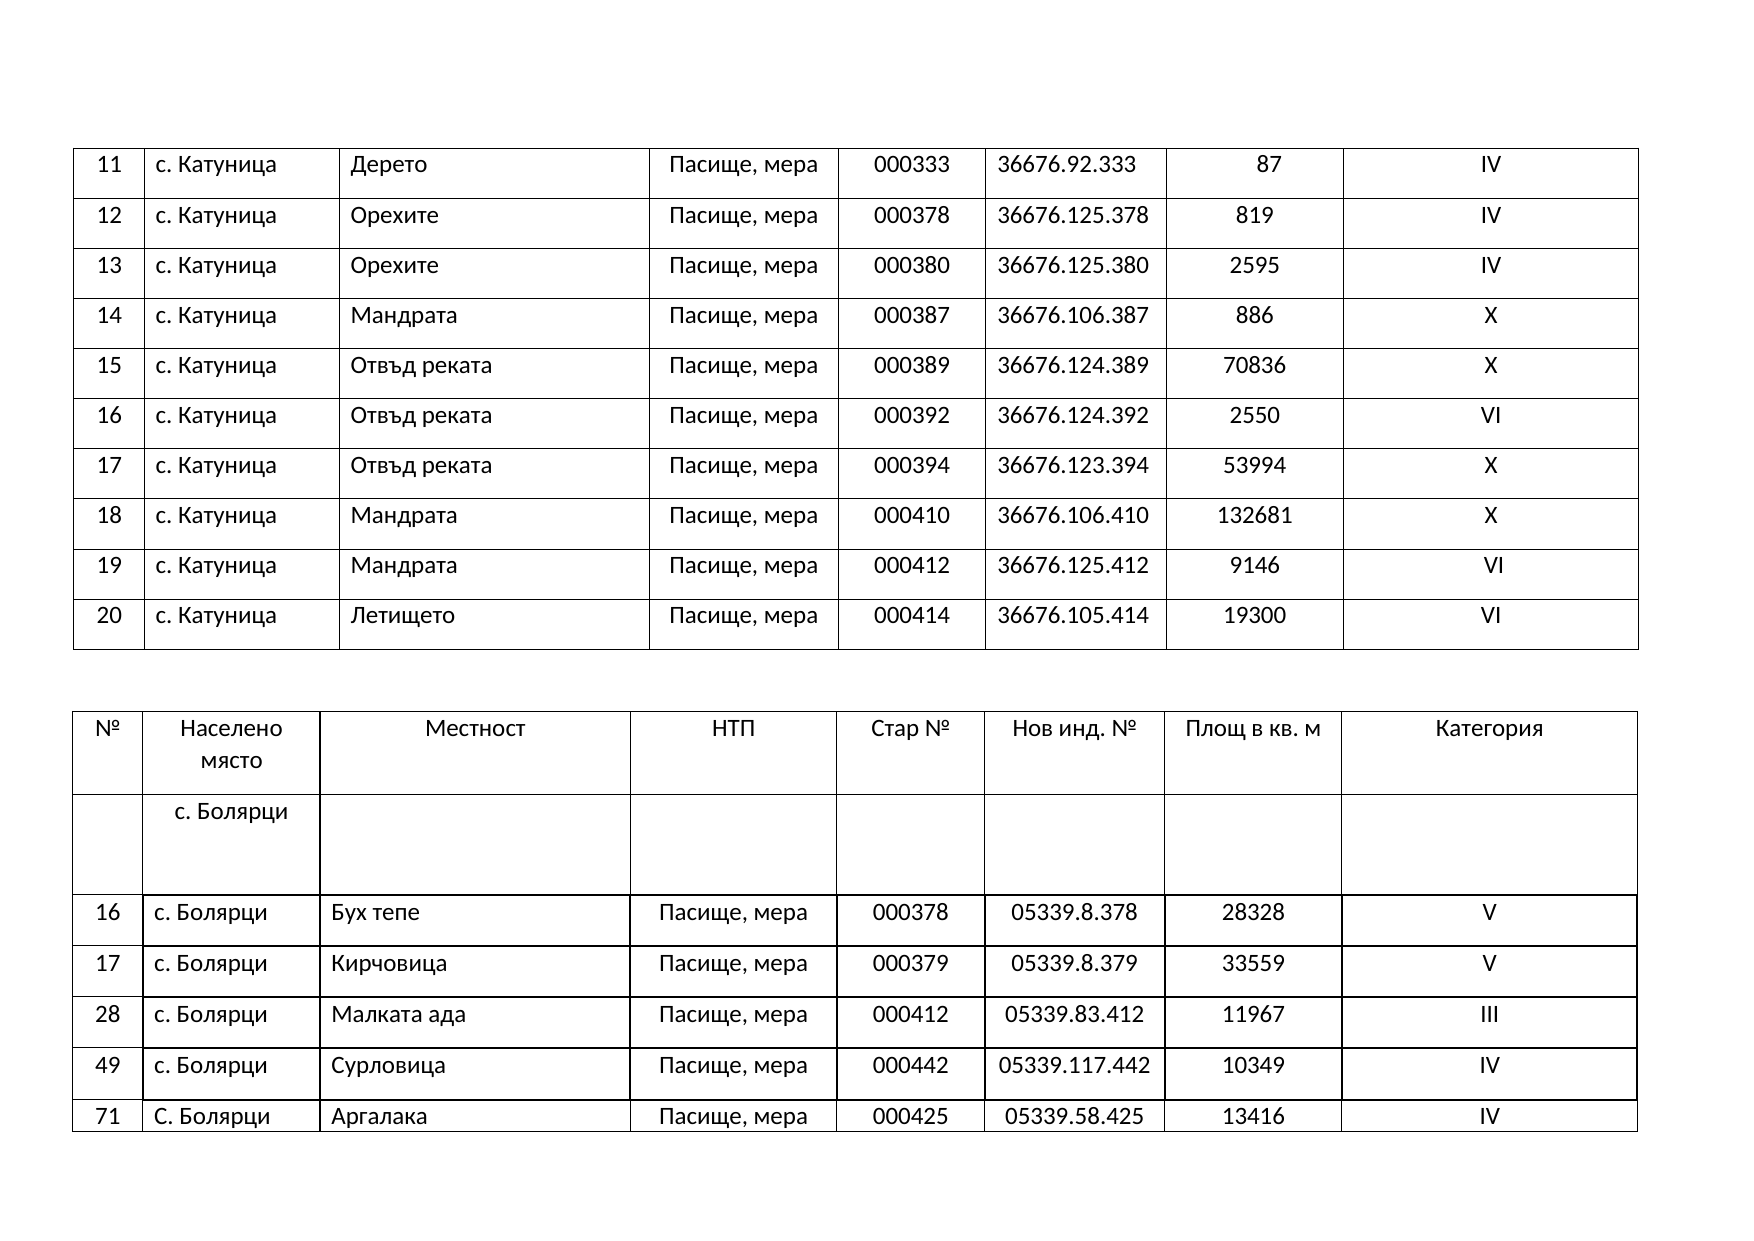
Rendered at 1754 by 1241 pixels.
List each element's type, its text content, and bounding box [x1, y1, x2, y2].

table_cell 000333 [839, 149, 985, 198]
table_cell Пасище, мера [650, 149, 838, 198]
table_cell 12 [74, 199, 144, 248]
table_cell [631, 795, 836, 894]
table_cell Пасище, мера [650, 550, 838, 598]
table_cell с. Катуница [145, 449, 339, 498]
table_cell 36676.92.333 [986, 149, 1166, 198]
table_cell 28328 [1166, 896, 1341, 945]
table_cell 36676.106.410 [986, 499, 1166, 548]
table_cell 36676.125.380 [986, 249, 1166, 298]
table_cell с. Болярци [143, 795, 319, 894]
table_cell 11 [74, 149, 144, 198]
table_cell 87 [1167, 149, 1343, 198]
table_cell 000414 [839, 600, 985, 649]
table_cell 16 [73, 895, 142, 945]
table_header Стар № [837, 712, 984, 794]
table_header НТП [631, 712, 836, 794]
table_cell 15 [74, 349, 144, 398]
table_cell Отвъд реката [340, 449, 649, 498]
table_cell 33559 [1166, 947, 1341, 996]
table_cell ІV [1344, 149, 1638, 198]
table_cell ІV [1342, 1101, 1637, 1131]
table_cell [1165, 795, 1341, 894]
table_header Площ в кв. м [1165, 712, 1341, 794]
table_cell Пасище, мера [650, 399, 838, 448]
table_cell Мандрата [340, 299, 649, 348]
table_cell VІ [1344, 550, 1638, 598]
table_cell 000394 [839, 449, 985, 498]
table_cell Орехите [340, 249, 649, 298]
table_cell 000378 [838, 896, 984, 945]
table_cell Дерето [340, 149, 649, 198]
table_cell 20 [74, 600, 144, 649]
table_cell 2595 [1167, 249, 1343, 298]
table_cell с. Болярци [144, 1049, 319, 1098]
table_header Местност [321, 712, 630, 794]
table_cell С. Болярци [143, 1101, 319, 1131]
table_cell [1342, 795, 1637, 894]
table_header Категория [1342, 712, 1637, 794]
table_cell Пасище, мера [631, 896, 836, 945]
table_cell Х [1344, 449, 1638, 498]
table_header № [73, 712, 142, 794]
table_cell 000387 [839, 299, 985, 348]
table_cell с. Катуница [145, 550, 339, 598]
table_cell 000410 [839, 499, 985, 548]
table_cell Кирчовица [321, 947, 629, 996]
table_cell Пасище, мера [650, 600, 838, 649]
table_cell Пасище, мера [650, 249, 838, 298]
table_cell ІV [1343, 1049, 1636, 1098]
table_cell Пасище, мера [631, 1049, 836, 1098]
table_cell Пасище, мера [631, 1101, 836, 1131]
table_header Населено място [143, 712, 319, 794]
table_cell Пасище, мера [650, 199, 838, 248]
table_cell 16 [74, 399, 144, 448]
table_cell [837, 795, 984, 894]
table_cell 36676.125.412 [986, 550, 1166, 598]
table_cell 819 [1167, 199, 1343, 248]
table_cell Малката ада [321, 998, 629, 1047]
table_cell с. Катуница [145, 299, 339, 348]
table_cell 70836 [1167, 349, 1343, 398]
table_cell с. Катуница [145, 600, 339, 649]
table_cell 05339.117.442 [986, 1049, 1164, 1098]
table_cell 886 [1167, 299, 1343, 348]
table_cell 36676.123.394 [986, 449, 1166, 498]
table_cell 000378 [839, 199, 985, 248]
table_cell ІV [1344, 249, 1638, 298]
table_cell VІ [1344, 399, 1638, 448]
table_cell 53994 [1167, 449, 1343, 498]
table_cell Мандрата [340, 499, 649, 548]
table_header Нов инд. № [985, 712, 1164, 794]
table_cell 11967 [1166, 998, 1341, 1047]
table_cell Орехите [340, 199, 649, 248]
table_cell 05339.8.379 [986, 947, 1164, 996]
table_cell Пасище, мера [631, 998, 836, 1047]
table_cell Пасище, мера [650, 499, 838, 548]
table_cell Х [1344, 349, 1638, 398]
table_cell 000442 [838, 1049, 984, 1098]
table_cell Х [1344, 299, 1638, 348]
table_cell Пасище, мера [631, 947, 836, 996]
table_cell 000425 [837, 1101, 984, 1131]
table_cell 14 [74, 299, 144, 348]
table_cell Пасище, мера [650, 349, 838, 398]
table_cell 05339.58.425 [985, 1101, 1164, 1131]
table_cell Пасище, мера [650, 299, 838, 348]
table_cell V [1343, 947, 1636, 996]
table_cell Бух тепе [321, 896, 629, 945]
table_cell 36676.106.387 [986, 299, 1166, 348]
table_cell с. Катуница [145, 399, 339, 448]
table_cell 000412 [839, 550, 985, 598]
table_cell Пасище, мера [650, 449, 838, 498]
table_cell с. Катуница [145, 349, 339, 398]
table_cell 9146 [1167, 550, 1343, 598]
table_cell с. Болярци [144, 947, 319, 996]
table_cell Летището [340, 600, 649, 649]
table_cell 19 [74, 550, 144, 598]
table_cell с. Болярци [144, 896, 319, 945]
table_cell 36676.105.414 [986, 600, 1166, 649]
table_cell 18 [74, 499, 144, 548]
table_cell ІV [1344, 199, 1638, 248]
table_cell 000380 [839, 249, 985, 298]
table_cell 000392 [839, 399, 985, 448]
table_cell 71 [73, 1100, 142, 1131]
table_cell 17 [74, 449, 144, 498]
table_cell 000379 [838, 947, 984, 996]
table_cell с. Болярци [144, 998, 319, 1047]
table_cell Х [1344, 499, 1638, 548]
table_cell Сурловица [321, 1049, 629, 1098]
table_cell V [1343, 896, 1636, 945]
table_cell с. Катуница [145, 149, 339, 198]
table_cell 05339.8.378 [986, 896, 1164, 945]
table_cell [73, 795, 142, 894]
table_cell 000389 [839, 349, 985, 398]
table_cell [321, 795, 630, 894]
table_cell с. Катуница [145, 249, 339, 298]
table_cell [985, 795, 1164, 894]
table_cell 36676.125.378 [986, 199, 1166, 248]
table_cell Отвъд реката [340, 399, 649, 448]
table_cell 10349 [1166, 1049, 1341, 1098]
table_cell 19300 [1167, 600, 1343, 649]
table_cell Мандрата [340, 550, 649, 598]
table_cell Отвъд реката [340, 349, 649, 398]
table_cell 49 [73, 1048, 142, 1098]
table_cell с. Катуница [145, 199, 339, 248]
table_cell с. Катуница [145, 499, 339, 548]
table_cell ІІІ [1343, 998, 1636, 1047]
table_cell 2550 [1167, 399, 1343, 448]
table_cell 28 [73, 997, 142, 1047]
table_cell VІ [1344, 600, 1638, 649]
table_cell 13416 [1165, 1101, 1341, 1131]
table_cell 17 [73, 946, 142, 996]
table_cell Аргалака [321, 1101, 630, 1131]
table_cell 132681 [1167, 499, 1343, 548]
table_cell 36676.124.389 [986, 349, 1166, 398]
table_cell 36676.124.392 [986, 399, 1166, 448]
table_cell 05339.83.412 [986, 998, 1164, 1047]
table_cell 13 [74, 249, 144, 298]
table_cell 000412 [838, 998, 984, 1047]
